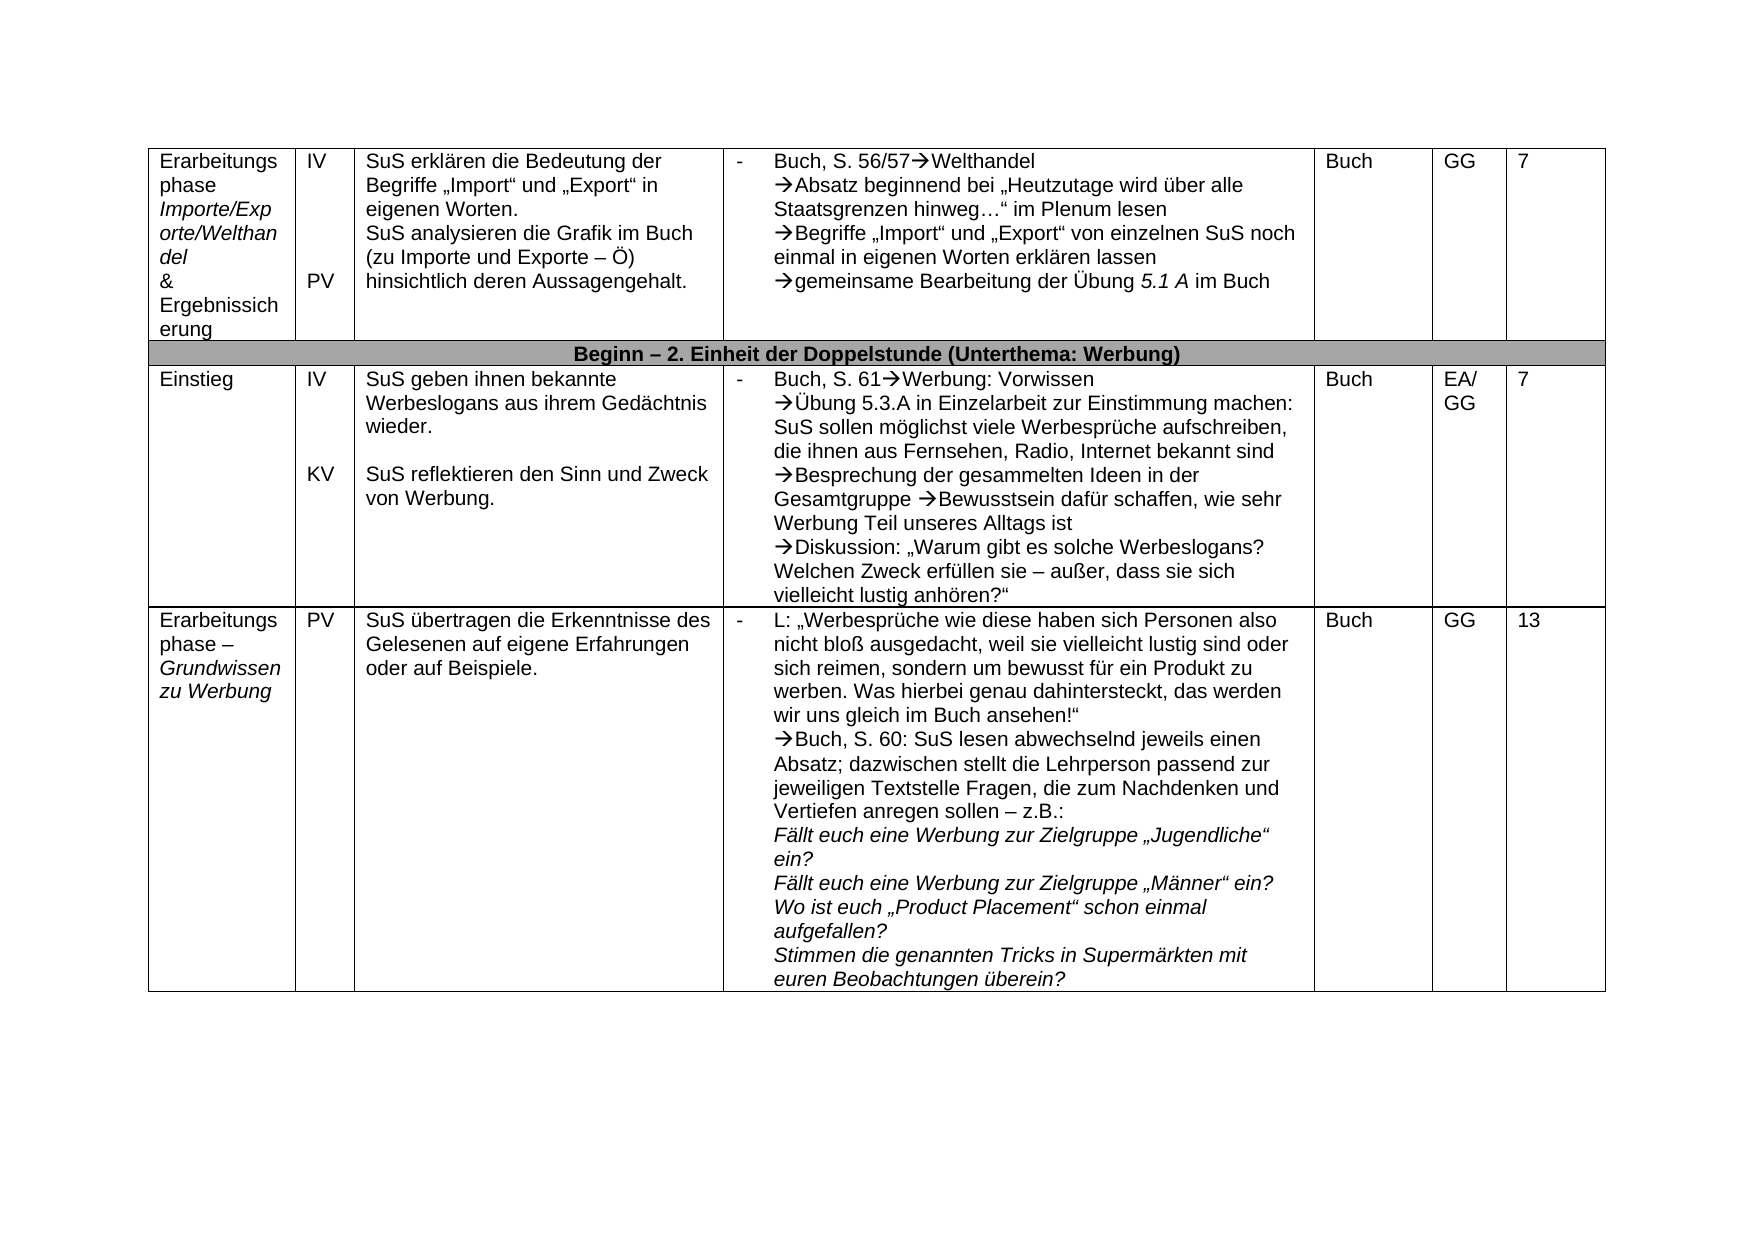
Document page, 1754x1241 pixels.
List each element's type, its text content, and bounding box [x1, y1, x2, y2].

table_cell Einstieg [149, 366, 295, 606]
table_cell IV PV [296, 149, 354, 340]
table_cell Buch [1315, 366, 1432, 606]
table_cell 7 [1507, 366, 1605, 606]
table_cell Buch, S. 61Werbung: Vorwissen Übung 5.3.A in Einzelarbeit zur Einstimmung machen: SuS sollen möglichst viele Werbesprüche aufschreiben, die ihnen aus Fernsehen, Radio, Internet bekannt sind Besprechung der gesammelten Ideen in der Gesamtgruppe Bewusstsein dafür schaffen, wie sehr Werbung Teil unseres Alltags ist Diskussion: „Warum gibt es solche Werbeslogans? Welchen Zweck erfüllen sie – außer, dass sie sich vielleicht lustig anhören?“ [724, 366, 1314, 606]
table_cell Erarbeitungsphase Importe/Exporte/Welthandel & Ergebnissicherung [149, 149, 295, 340]
table_cell Buch [1315, 608, 1432, 991]
table_cell SuS geben ihnen bekannte Werbeslogans aus ihrem Gedächtnis wieder. SuS reflektieren den Sinn und Zweck von Werbung. [355, 366, 723, 606]
table_cell 13 [1507, 608, 1605, 991]
table_cell L: „Werbesprüche wie diese haben sich Personen also nicht bloß ausgedacht, weil sie vielleicht lustig sind oder sich reimen, sondern um bewusst für ein Produkt zu werben. Was hierbei genau dahintersteckt, das werden wir uns gleich im Buch ansehen!“ Buch, S. 60: SuS lesen abwechselnd jeweils einen Absatz; dazwischen stellt die Lehrperson passend zur jeweiligen Textstelle Fragen, die zum Nachdenken und Vertiefen anregen sollen – z.B.: Fällt euch eine Werbung zur Zielgruppe „Jugendliche“ ein? Fällt euch eine Werbung zur Zielgruppe „Männer“ ein? Wo ist euch „Product Placement“ schon einmal aufgefallen? Stimmen die genannten Tricks in Supermärkten mit euren Beobachtungen überein? [724, 608, 1314, 991]
table_cell Buch [1315, 149, 1432, 340]
table_cell Beginn – 2. Einheit der Doppelstunde (Unterthema: Werbung) [149, 341, 1605, 365]
table_cell 7 [1507, 149, 1605, 340]
table_cell IV KV [296, 366, 354, 606]
table_cell PV [296, 608, 354, 991]
table_cell GG [1433, 149, 1506, 340]
table_cell SuS übertragen die Erkenntnisse des Gelesenen auf eigene Erfahrungen oder auf Beispiele. [355, 608, 723, 991]
table_cell GG [1433, 608, 1506, 991]
table_cell Buch, S. 56/57Welthandel Absatz beginnend bei „Heutzutage wird über alle Staatsgrenzen hinweg…“ im Plenum lesen Begriffe „Import“ und „Export“ von einzelnen SuS noch einmal in eigenen Worten erklären lassen gemeinsame Bearbeitung der Übung 5.1 A im Buch [724, 149, 1314, 340]
table_cell EA/ GG [1433, 366, 1506, 606]
table_cell SuS erklären die Bedeutung der Begriffe „Import“ und „Export“ in eigenen Worten. SuS analysieren die Grafik im Buch (zu Importe und Exporte – Ö) hinsichtlich deren Aussagengehalt. [355, 149, 723, 340]
table_cell Erarbeitungsphase – Grundwissen zu Werbung [149, 608, 295, 991]
